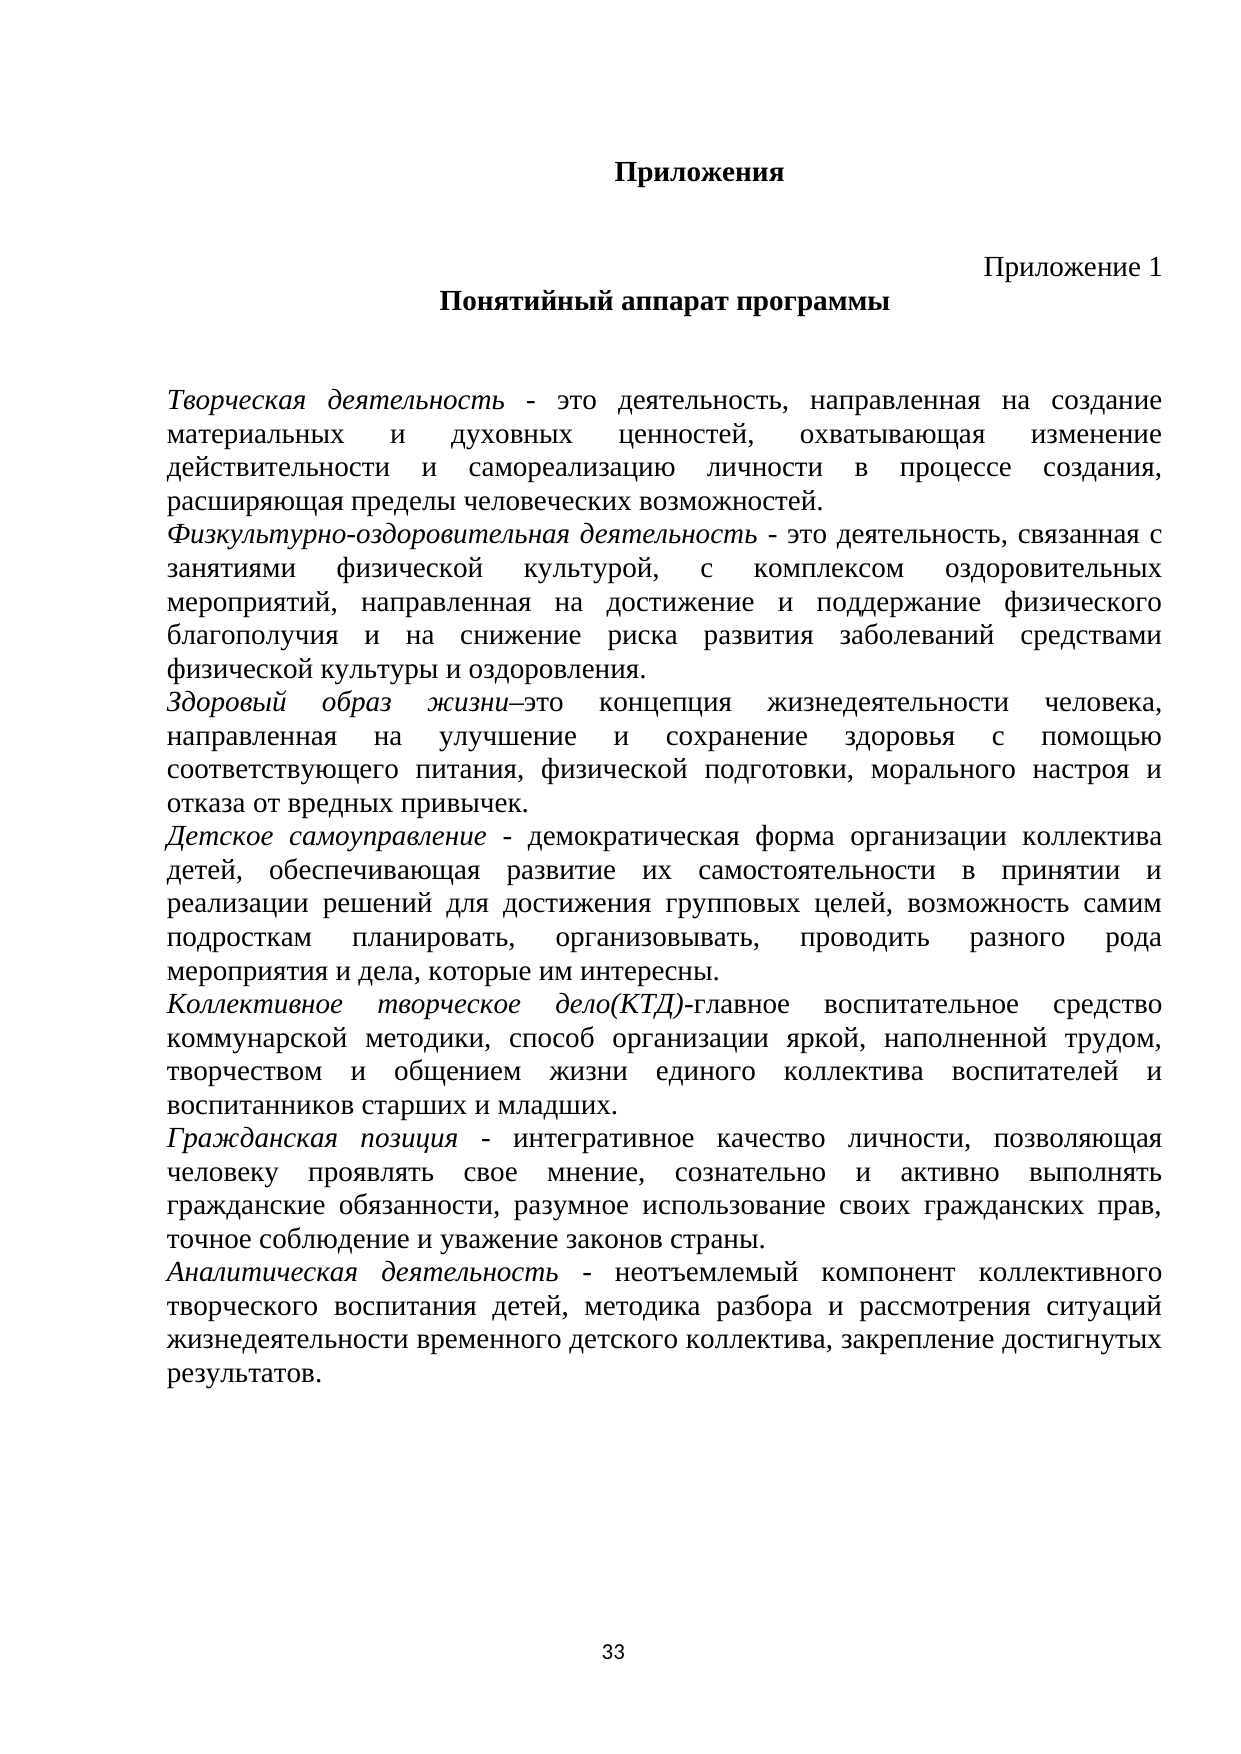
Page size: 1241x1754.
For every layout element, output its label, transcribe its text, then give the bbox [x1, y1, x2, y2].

text Здоровый образ жизни–это концепция жизнедеятельности человека, направленная на улучшение и сохранение здоровья с помощью соответствующего питания, физической подготовки, морального настроя и отказа от вредных привычек. [167, 684, 1163, 818]
text Гражданская позиция - интегративное качество личности, позволяющая человеку проявлять свое мнение, сознательно и активно выполнять гражданские обязанности, разумное использование своих гражданских прав, точное соблюдение и уважение законов страны. [167, 1120, 1163, 1254]
text Творческая деятельность - это деятельность, направленная на создание материальных и духовных ценностей, охватывающая изменение действительности и самореализацию личности в процессе создания, расширяющая пределы человеческих возможностей. [167, 382, 1163, 517]
text Аналитическая деятельность - неотъемлемый компонент коллективного творческого воспитания детей, методика разбора и рассмотрения ситуаций жизнедеятельности временного детского коллектива, закрепление достигнутых результатов. [167, 1254, 1163, 1389]
text Физкультурно-оздоровительная деятельность - это деятельность, связанная с занятиями физической культурой, с комплексом оздоровительных мероприятий, направленная на достижение и поддержание физического благополучия и на снижение риска развития заболеваний средствами физической культуры и оздоровления. [167, 517, 1163, 684]
text Детское самоуправление - демократическая форма организации коллектива детей, обеспечивающая развитие их самостоятельности в принятии и реализации решений для достижения групповых целей, возможность самим подросткам планировать, организовывать, проводить разного рода мероприятия и дела, которые им интересны. [167, 818, 1163, 986]
text Приложение 1 [167, 249, 1163, 283]
subtitle Приложения [236, 154, 1163, 188]
text Коллективное творческое дело(КТД)-главное воспитательное средство коммунарской методики, способ организации яркой, наполненной трудом, творчеством и общением жизни единого коллектива воспитателей и воспитанников старших и младших. [167, 986, 1163, 1120]
text Понятийный аппарат программы [167, 283, 1163, 316]
